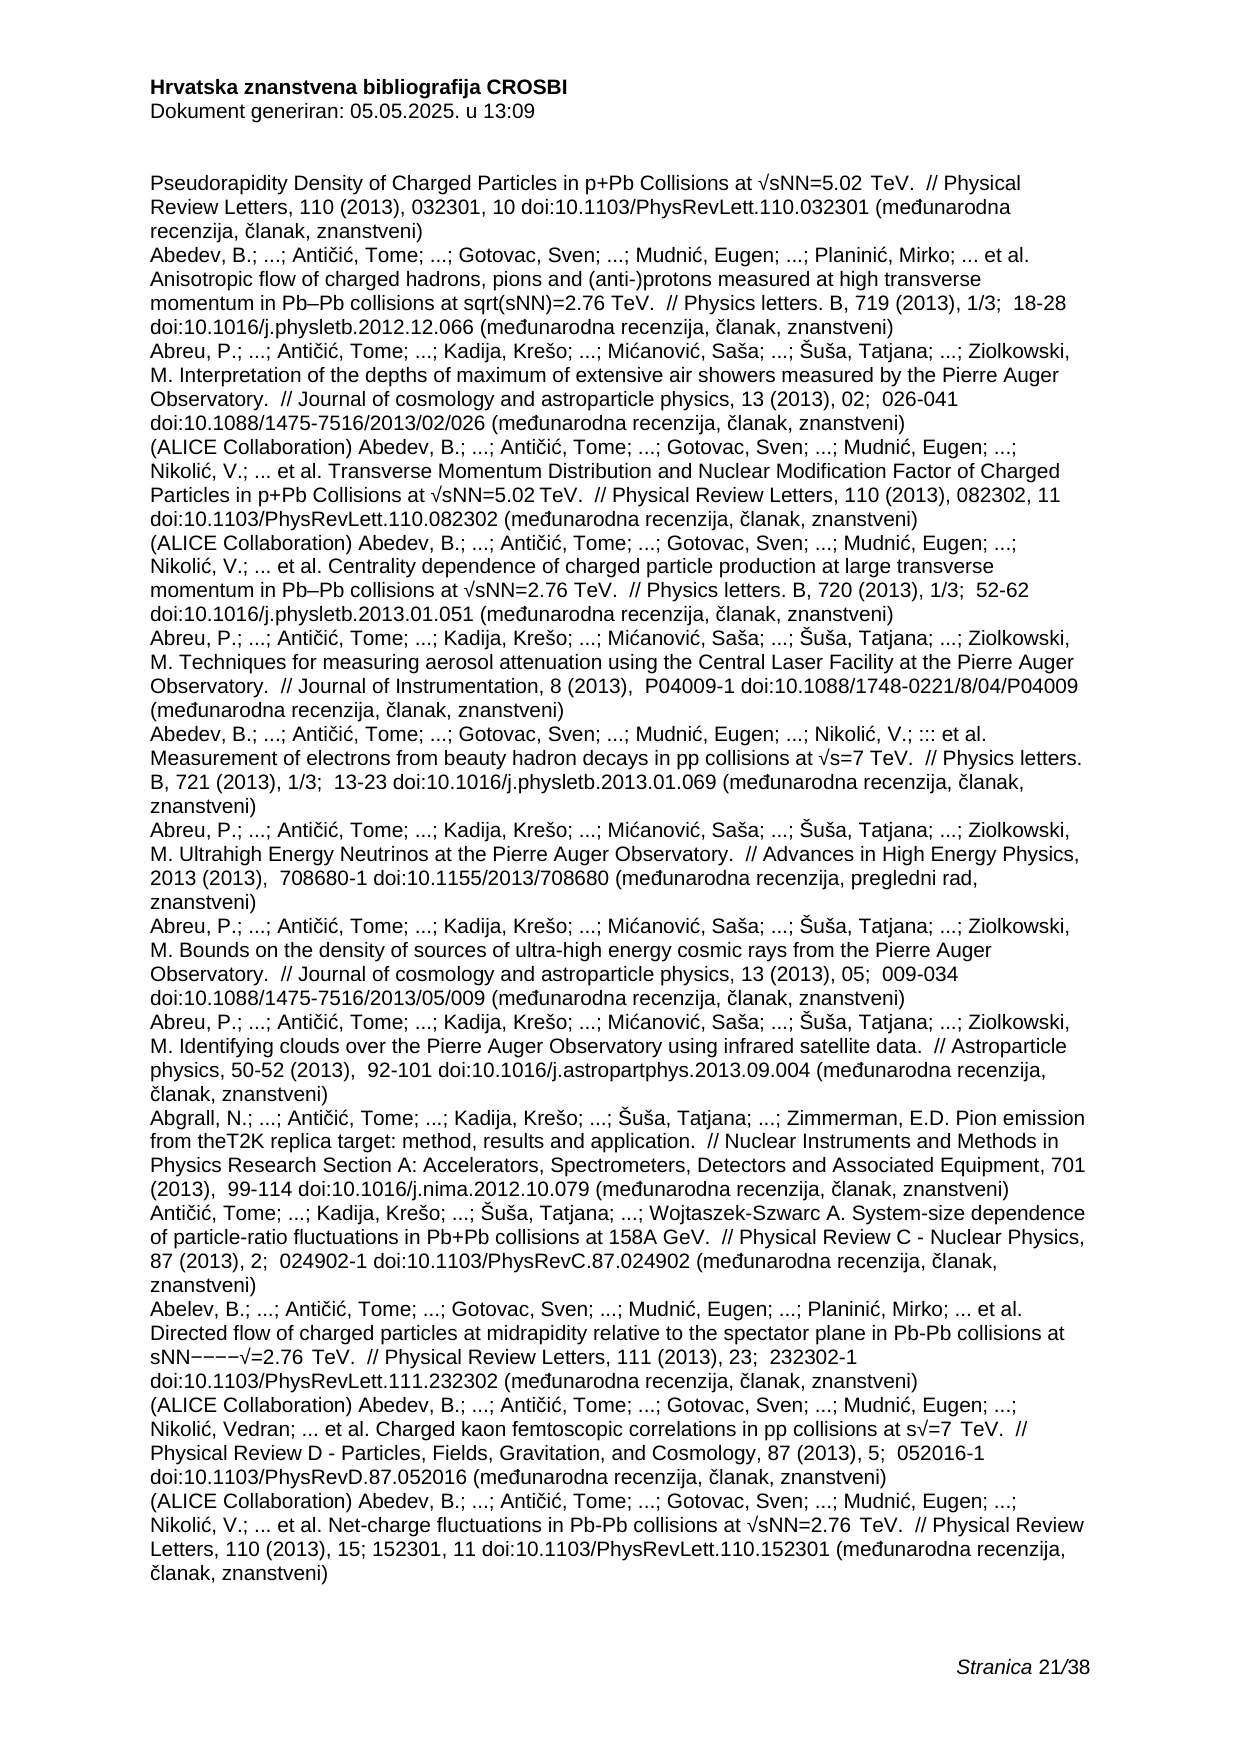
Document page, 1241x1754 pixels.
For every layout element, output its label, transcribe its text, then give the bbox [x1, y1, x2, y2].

text Abelev, B.; ...; Antičić, Tome; ...; Gotovac, Sven; ...; Mudnić, Eugen; ...; Planinić, Mirko; ... et al. [150, 1297, 1090, 1393]
text Abreu, P.; ...; Antičić, Tome; ...; Kadija, Krešo; ...; Mićanović, Saša; ...; Šuša, Tatjana; ...; Ziolkowski, M. [150, 914, 1090, 1009]
text Abreu, P.; ...; Antičić, Tome; ...; Kadija, Krešo; ...; Mićanović, Saša; ...; Šuša, Tatjana; ...; Ziolkowski, M. [150, 339, 1090, 434]
text Abreu, P.; ...; Antičić, Tome; ...; Kadija, Krešo; ...; Mićanović, Saša; ...; Šuša, Tatjana; ...; Ziolkowski, M. [150, 626, 1090, 722]
text Abreu, P.; ...; Antičić, Tome; ...; Kadija, Krešo; ...; Mićanović, Saša; ...; Šuša, Tatjana; ...; Ziolkowski, M. [150, 1009, 1090, 1105]
text (ALICE Collaboration) Abedev, B.; ...; Antičić, Tome; ...; Gotovac, Sven; ...; Mudnić, Eugen; ...; Nikolić, V.; ... et al. [150, 530, 1090, 626]
text Abreu, P.; ...; Antičić, Tome; ...; Kadija, Krešo; ...; Mićanović, Saša; ...; Šuša, Tatjana; ...; Ziolkowski, M. [150, 818, 1090, 914]
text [150, 1393, 1090, 1489]
text Abedev, B.; ...; Antičić, Tome; ...; Gotovac, Sven; ...; Mudnić, Eugen; ...; Planinić, Mirko; ... et al. [150, 243, 1090, 339]
text (ALICE Collaboration) Abedev, B.; ...; Antičić, Tome; ...; Gotovac, Sven; ...; Mudnić, Eugen; ...; Nikolić, V.; ... et al. [150, 434, 1090, 530]
text (ALICE Collaboration) Abedev, B.; ...; Antičić, Tome; ...; Gotovac, Sven; ...; Mudnić, Eugen; ...; Nikolić, V.; ... et al. [150, 1489, 1090, 1584]
text Abedev, B.; ...; Antičić, Tome; ...; Gotovac, Sven; ...; Mudnić, Eugen; ...; Nikolić, V.; ::: et al. [150, 722, 1090, 818]
text Abgrall, N.; ...; Antičić, Tome; ...; Kadija, Krešo; ...; Šuša, Tatjana; ...; Zimmerman, E.D. [150, 1105, 1090, 1201]
text Antičić, Tome; ...; Kadija, Krešo; ...; Šuša, Tatjana; ...; Wojtaszek-Szwarc A. [150, 1201, 1090, 1297]
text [150, 171, 1090, 243]
